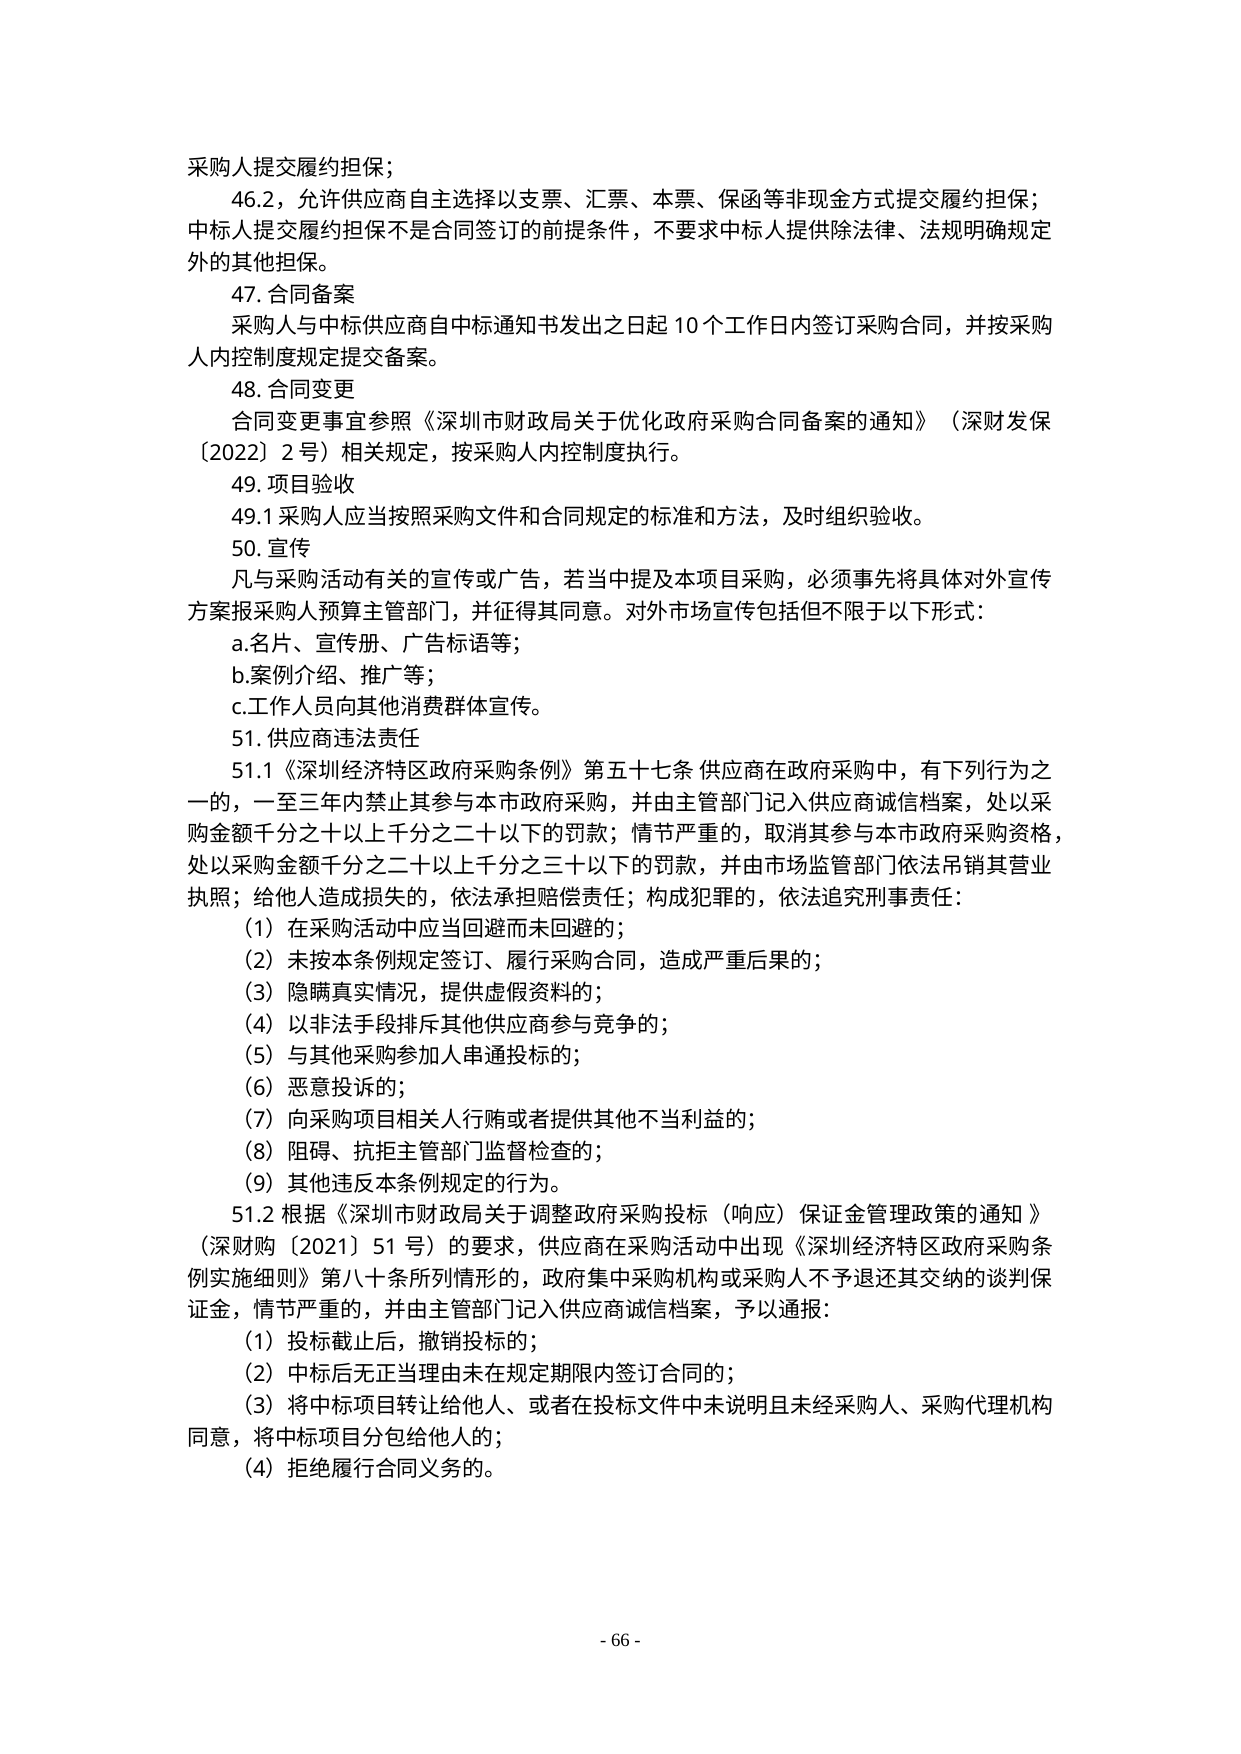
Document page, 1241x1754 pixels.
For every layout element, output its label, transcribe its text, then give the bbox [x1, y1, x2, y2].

text （4）拒绝履行合同义务的。 [187, 1451, 1053, 1483]
text （9）其他违反本条例规定的行为。 [187, 1166, 1053, 1197]
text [187, 150, 1053, 182]
text 47. 合同备案 [187, 277, 1053, 308]
text 采购人与中标供应商自中标通知书发出之日起10个工作日内签订采购合同，并按采购人内控制度规定提交备案。 [187, 308, 1053, 372]
text （1）投标截止后，撤销投标的； [187, 1324, 1053, 1356]
text 46.2，允许供应商自主选择以支票、汇票、本票、保函等非现金方式提交履约担保；中标人提交履约担保不是合同签订的前提条件，不要求中标人提供除法律、法规明确规定外的其他担保。 [187, 182, 1053, 277]
text c.工作人员向其他消费群体宣传。 [187, 689, 1053, 721]
text 凡与采购活动有关的宣传或广告，若当中提及本项目采购，必须事先将具体对外宣传方案报采购人预算主管部门，并征得其同意。对外市场宣传包括但不限于以下形式： [187, 562, 1053, 626]
text 51.2 根据《深圳市财政局关于调整政府采购投标（响应）保证金管理政策的通知 》（深财购〔2021〕51 号）的要求，供应商在采购活动中出现《深圳经济特区政府采购条例实施细则》第八十条所列情形的，政府集中采购机构或采购人不予退还其交纳的谈判保证金，情节严重的，并由主管部门记入供应商诚信档案，予以通报： [187, 1197, 1053, 1324]
text （3）将中标项目转让给他人、或者在投标文件中未说明且未经采购人、采购代理机构同意，将中标项目分包给他人的； [187, 1388, 1053, 1451]
text b.案例介绍、推广等； [187, 658, 1053, 689]
text （6）恶意投诉的； [187, 1070, 1053, 1102]
text 51.1《深圳经济特区政府采购条例》第五十七条 供应商在政府采购中，有下列行为之一的，一至三年内禁止其参与本市政府采购，并由主管部门记入供应商诚信档案，处以采购金额千分之十以上千分之二十以下的罚款；情节严重的，取消其参与本市政府采购资格，处以采购金额千分之二十以上千分之三十以下的罚款，并由市场监管部门依法吊销其营业执照；给他人造成损失的，依法承担赔偿责任；构成犯罪的，依法追究刑事责任： [187, 753, 1053, 911]
text a.名片、宣传册、广告标语等； [187, 626, 1053, 658]
text 51. 供应商违法责任 [187, 721, 1053, 753]
text （8）阻碍、抗拒主管部门监督检查的； [187, 1134, 1053, 1166]
text 50. 宣传 [187, 531, 1053, 562]
text （4）以非法手段排斥其他供应商参与竞争的； [187, 1007, 1053, 1038]
text （2）中标后无正当理由未在规定期限内签订合同的； [187, 1356, 1053, 1388]
text 49. 项目验收 [187, 467, 1053, 499]
text （2）未按本条例规定签订、履行采购合同，造成严重后果的； [187, 943, 1053, 975]
text 49.1采购人应当按照采购文件和合同规定的标准和方法，及时组织验收。 [187, 499, 1053, 531]
text （3）隐瞒真实情况，提供虚假资料的； [187, 975, 1053, 1007]
text 合同变更事宜参照《深圳市财政局关于优化政府采购合同备案的通知》（深财发保〔2022〕2号）相关规定，按采购人内控制度执行。 [187, 404, 1053, 467]
text （7）向采购项目相关人行贿或者提供其他不当利益的； [187, 1102, 1053, 1134]
text （5）与其他采购参加人串通投标的； [187, 1038, 1053, 1070]
text （1）在采购活动中应当回避而未回避的； [187, 911, 1053, 943]
text 48. 合同变更 [187, 372, 1053, 404]
